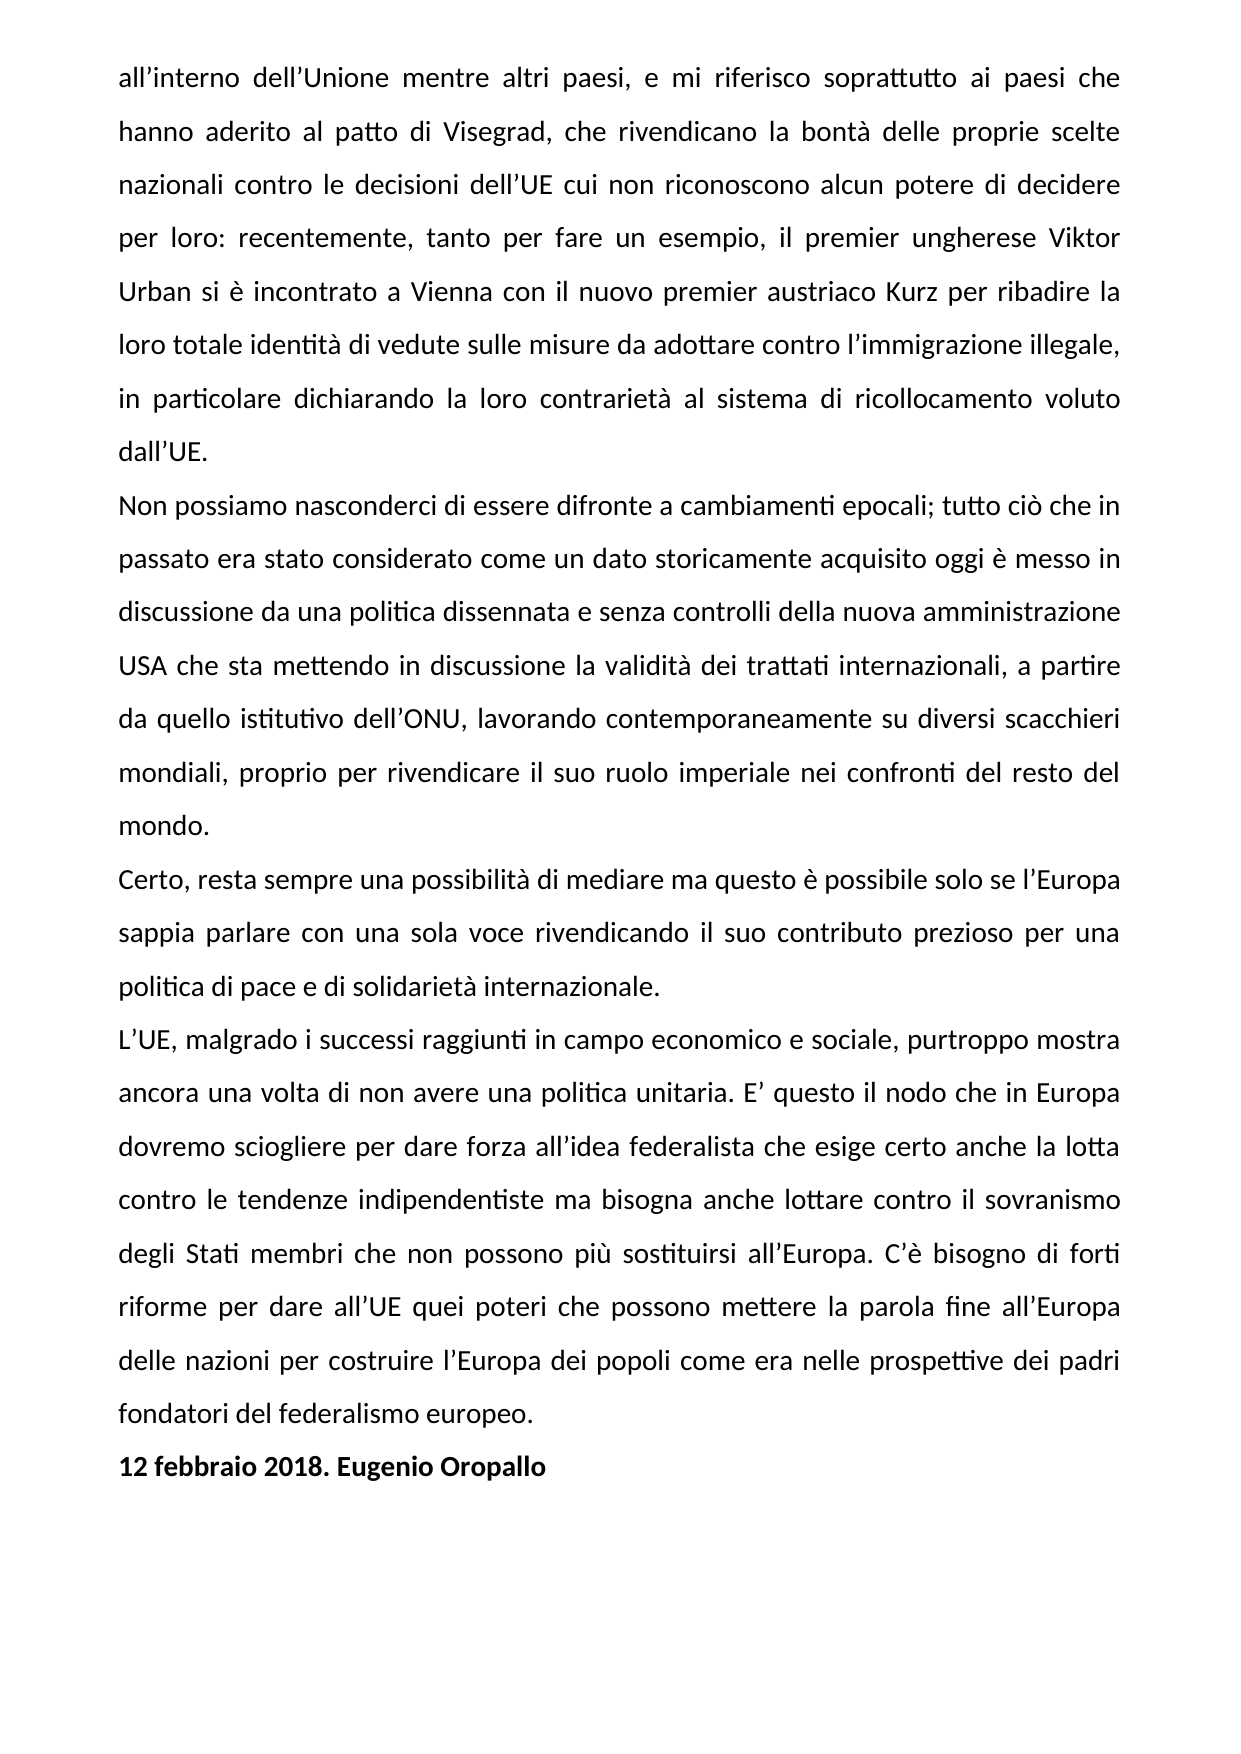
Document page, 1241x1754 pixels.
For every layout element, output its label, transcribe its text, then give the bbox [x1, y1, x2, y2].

text 12 febbraio 2018. Eugenio Oropallo [118, 1448, 1122, 1484]
text L’UE, malgrado i successi raggiunti in campo economico e sociale, purtroppo mostra ancora una volta di non avere una politica unitaria. E’ questo il nodo che in Europa dovremo sciogliere per dare forza all’idea federalista che esige certo anche la lotta contro le tendenze indipendentiste ma bisogna anche lottare contro il sovranismo degli Stati membri che non possono più sostituirsi all’Europa. C’è bisogno di forti riforme per dare all’UE quei poteri che possono mettere la parola fine all’Europa delle nazioni per costruire l’Europa dei popoli come era nelle prospettive dei padri fondatori del federalismo europeo. [118, 1021, 1122, 1431]
text Non possiamo nasconderci di essere difronte a cambiamenti epocali; tutto ciò che in passato era stato considerato come un dato storicamente acquisito oggi è messo in discussione da una politica dissennata e senza controlli della nuova amministrazione USA che sta mettendo in discussione la validità dei trattati internazionali, a partire da quello istitutivo dell’ONU, lavorando contemporaneamente su diversi scacchieri mondiali, proprio per rivendicare il suo ruolo imperiale nei confronti del resto del mondo. [118, 487, 1122, 843]
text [118, 59, 1122, 469]
text Certo, resta sempre una possibilità di mediare ma questo è possibile solo se l’Europa sappia parlare con una sola voce rivendicando il suo contributo prezioso per una politica di pace e di solidarietà internazionale. [118, 861, 1122, 1003]
